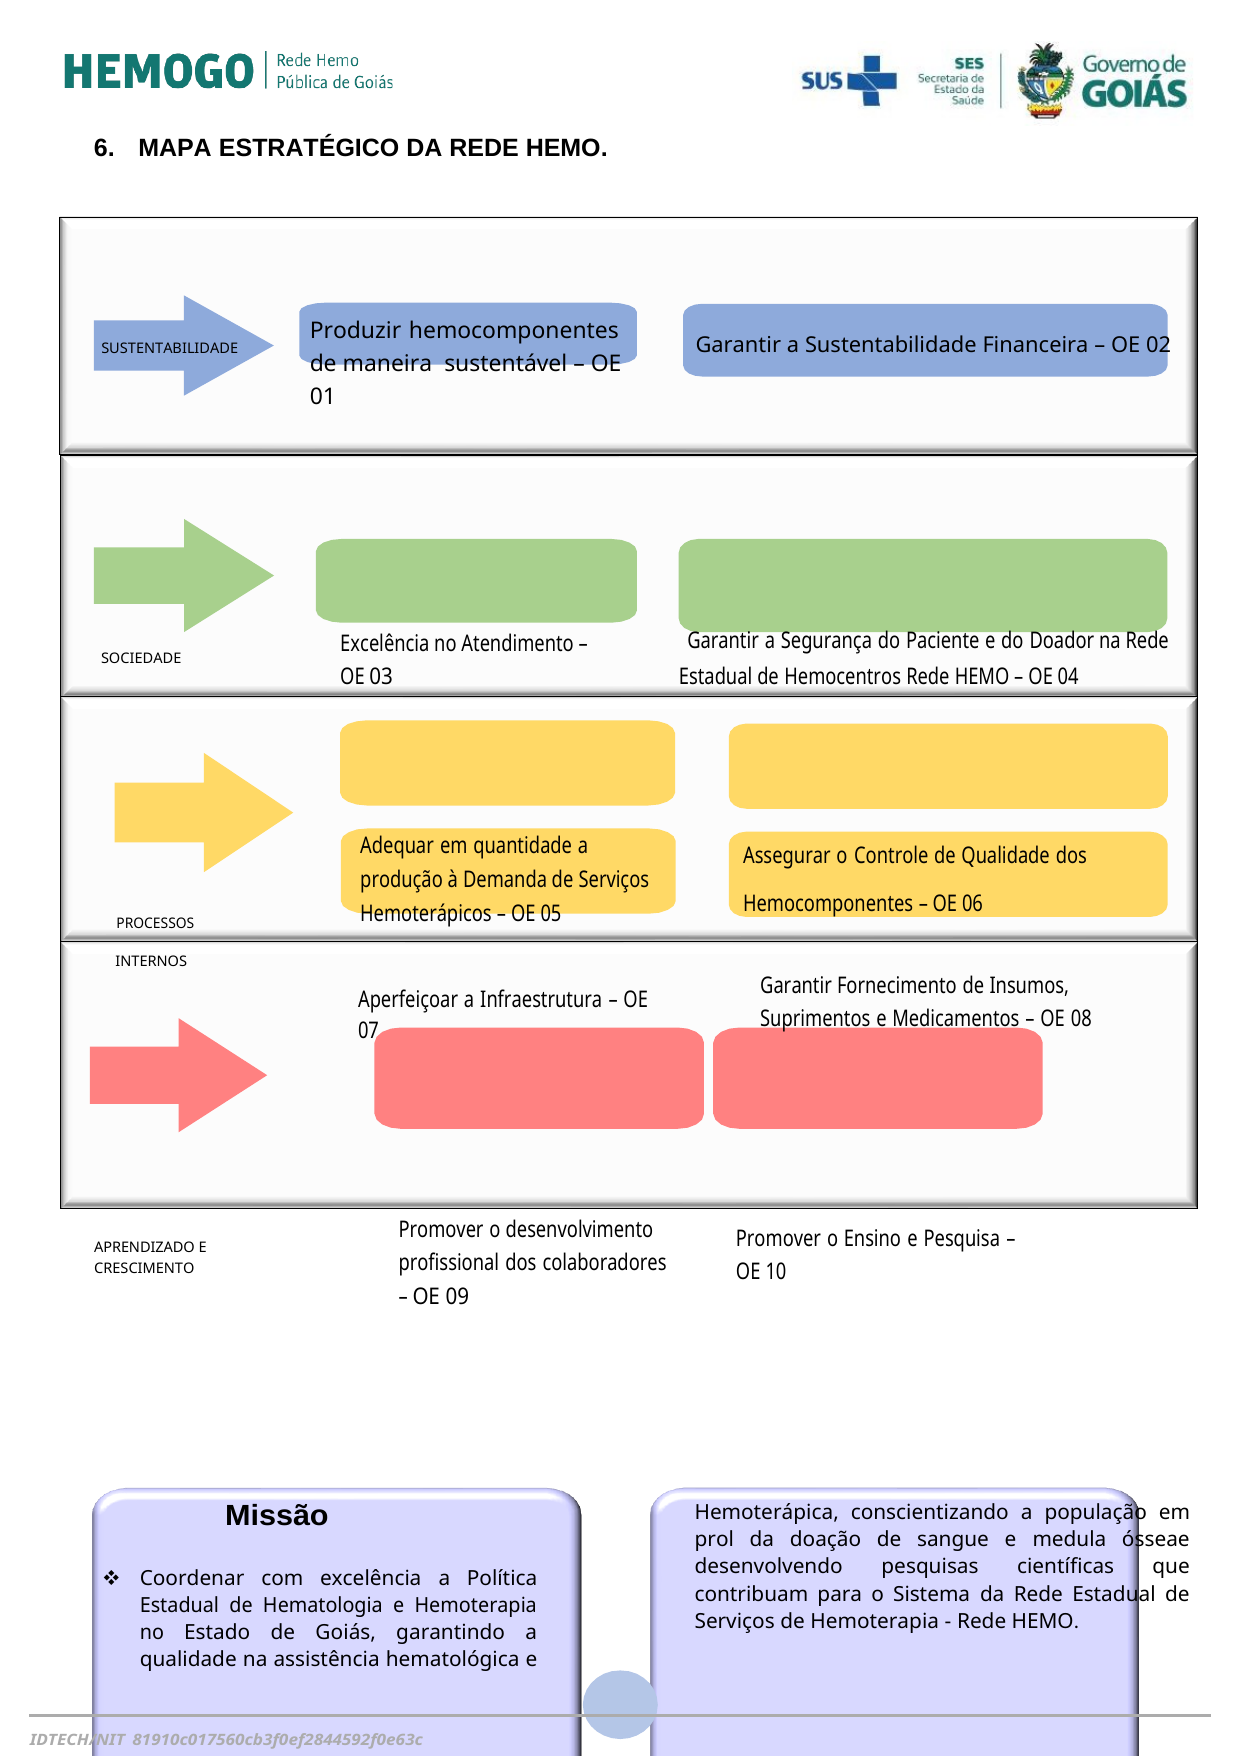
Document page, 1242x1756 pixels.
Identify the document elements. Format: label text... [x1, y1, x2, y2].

text Promover o Ensino e Pesquisa – [736, 1222, 1194, 1253]
picture [60, 218, 1197, 454]
text Aperfeiçoar a Infraestrutura – OE 07 [358, 983, 661, 1046]
text Produzir hemocomponentes de maneira sustentável – OE 01 [309, 313, 633, 411]
list Coordenar com excelência a Política Estadual de Hematologia e Hemoterapia no Estado de Goiás, garantindo a qualidade na assistência hematológica e Hemoterápica, conscientizando a população em prol da doação de sangue e medula ósseae desenvolvendo pesquisas cientíﬁcas que contribuam para o Sistema da Rede Estadual de Serviços de Hemoterapia - Rede HEMO. [102, 1563, 537, 1673]
text Promover o desenvolvimento profissional dos colaboradores – OE 09 [398, 1212, 669, 1311]
text Adequar em quantidade a produção à Demanda de Serviços Hemoterápicos – OE 05 [360, 829, 661, 928]
list Coordenar com excelência a Política Estadual de Hematologia e Hemoterapia no Estado de Goiás, garantindo a qualidade na assistência hematológica e Hemoterápica, conscientizando a população em prol da doação de sangue e medula ósseae desenvolvendo pesquisas cientíﬁcas que contribuam para o Sistema da Rede Estadual de Serviços de Hemoterapia - Rede HEMO. [657, 1498, 1190, 1634]
picture [92, 1487, 1139, 1714]
text Garantir Fornecimento de Insumos, Suprimentos e Medicamentos – OE 08 [760, 969, 1151, 1034]
text Excelência no Atendimento – OE 03 [340, 626, 615, 691]
text OE 10 [736, 1255, 1194, 1286]
text SOCIEDADE [101, 648, 191, 668]
picture [791, 41, 1194, 126]
picture [61, 942, 1197, 1208]
picture [64, 51, 393, 89]
text Garantir a Sustentabilidade Financeira – OE 02 [695, 329, 1194, 359]
text Garantir a Segurança do Paciente e do Doador na Rede Estadual de Hemocentros Rede HEMO – OE 04 [679, 624, 1194, 691]
text SUSTENTABILIDADE [101, 338, 246, 358]
picture [61, 697, 1197, 941]
text APRENDIZADO E CRESCIMENTO [94, 1237, 214, 1278]
subtitle MAPA ESTRATÉGICO DA REDE HEMO. [94, 133, 1194, 162]
text PROCESSOS INTERNOS [115, 913, 213, 970]
picture [61, 456, 1197, 696]
picture [92, 1717, 1139, 1756]
subtitle Missão [223, 1498, 331, 1531]
text Assegurar o Controle de Qualidade dos Hemocomponentes – OE 06 [743, 839, 1151, 919]
